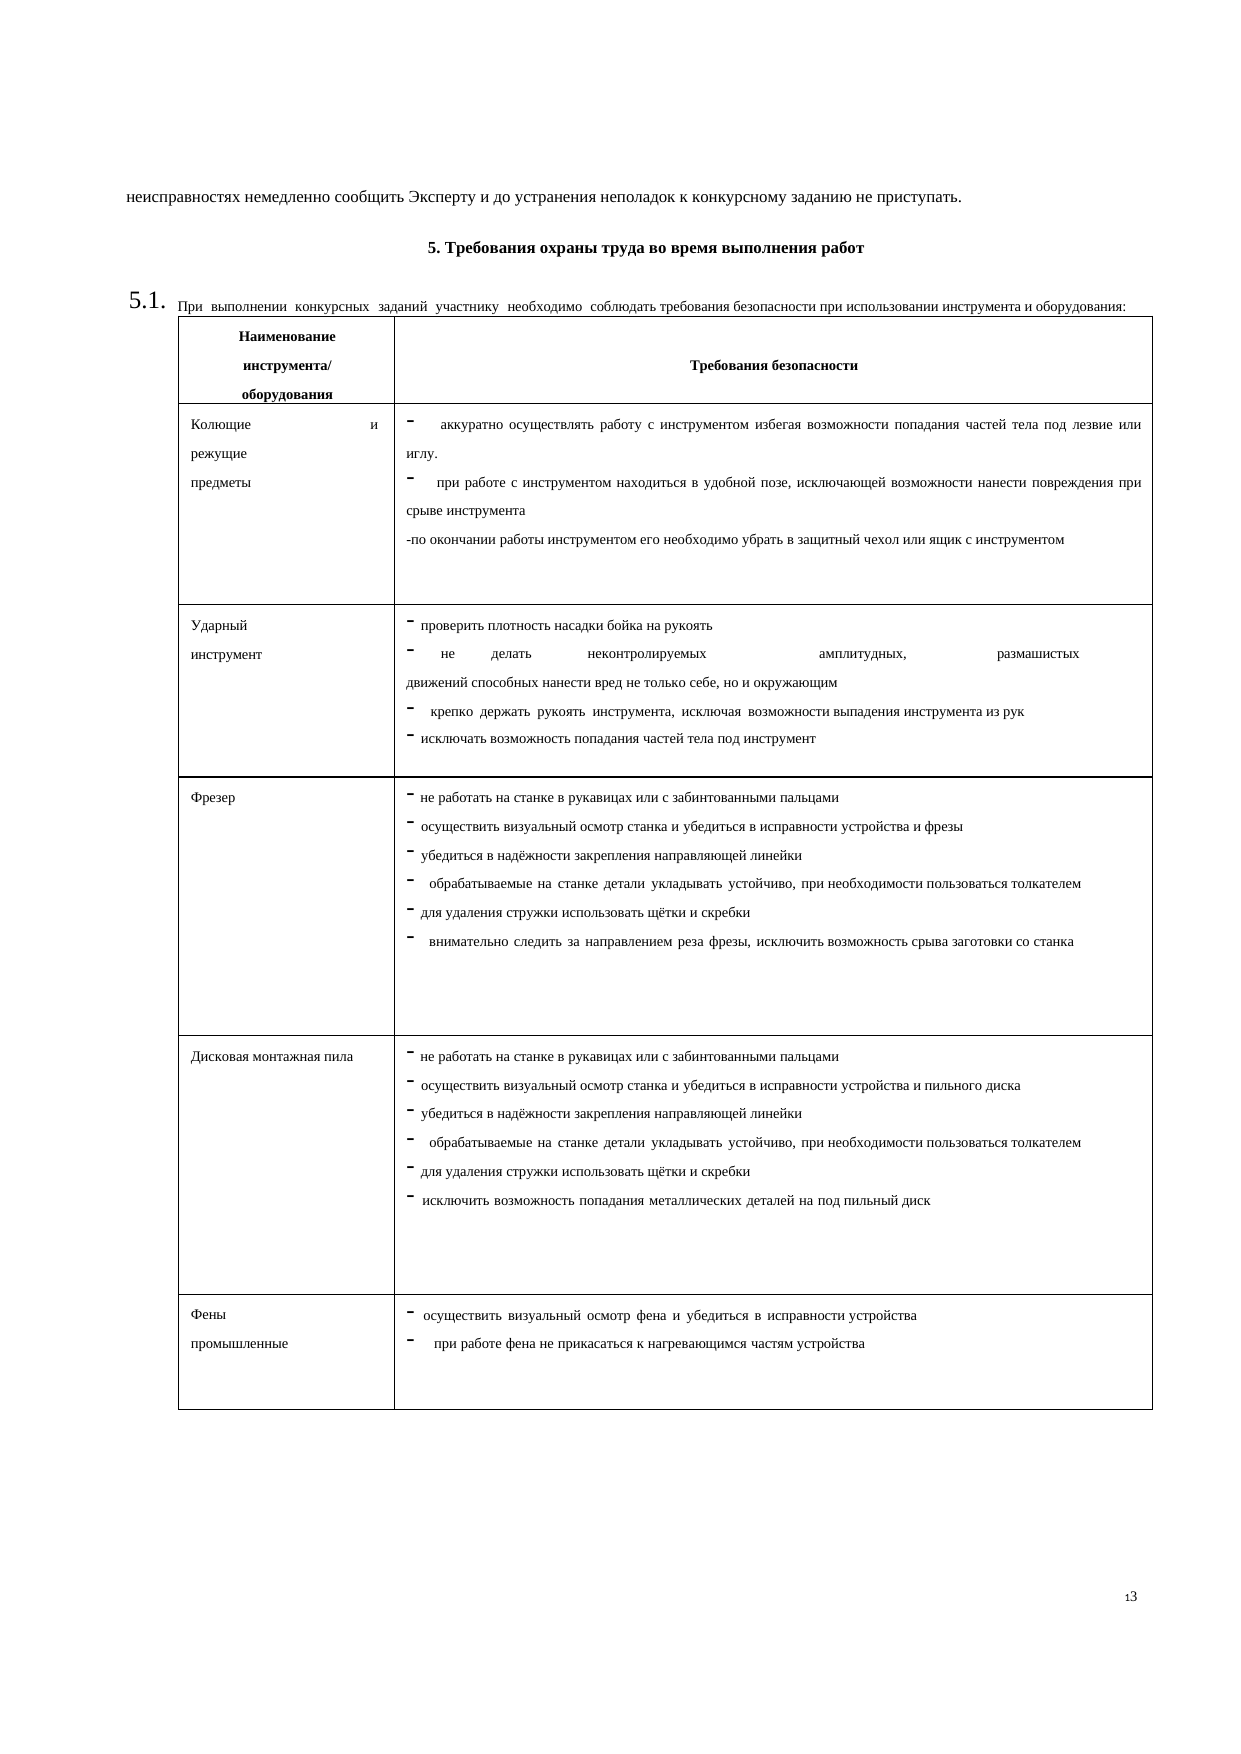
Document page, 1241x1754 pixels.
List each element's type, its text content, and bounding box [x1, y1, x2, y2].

table_cell Колющие и режущие предметы [179, 404, 394, 604]
table_cell Дисковая монтажная пила [179, 1036, 394, 1294]
text 5. Требования охраны труда во время выполнения работ [52, 223, 1240, 257]
table_cell проверить плотность насадки бойка на рукоять не делать неконтролируемых амплитудных, размашистых движений способных нанести вред не только себе, но и окружающим крепко держать рукоять инструмента, исключая возможности выпадения инструмента из рук исключать возможность попадания частей тела под инструмент [395, 605, 1152, 776]
table_cell осуществить визуальный осмотр фена и убедиться в исправности устройства при работе фена не прикасаться к нагревающимся частям устройства [395, 1295, 1152, 1409]
table_cell аккуратно осуществлять работу с инструментом избегая возможности попадания частей тела под лезвие или иглу. при работе с инструментом находиться в удобной позе, исключающей возможности нанести повреждения при срыве инструмента -по окончании работы инструментом его необходимо убрать в защитный чехол или ящик с инструментом [395, 404, 1152, 604]
table_header Требования безопасности [395, 317, 1152, 403]
list При выполнении конкурсных заданий участнику необходимо соблюдать требования безопасности при использовании инструмента и оборудования: [128, 286, 1152, 314]
text неисправностях немедленно сообщить Эксперту и до устранения неполадок к конкурсному заданию не приступать. [52, 173, 1240, 206]
table_cell не работать на станке в рукавицах или с забинтованными пальцами осуществить визуальный осмотр станка и убедиться в исправности устройства и пильного диска убедиться в надёжности закрепления направляющей линейки обрабатываемые на станке детали укладывать устойчиво, при необходимости пользоваться толкателем для удаления стружки использовать щётки и скребки исключить возможность попадания металлических деталей на под пильный диск [395, 1036, 1152, 1294]
table_cell Фены промышленные [179, 1295, 394, 1409]
table_cell не работать на станке в рукавицах или с забинтованными пальцами осуществить визуальный осмотр станка и убедиться в исправности устройства и фрезы убедиться в надёжности закрепления направляющей линейки обрабатываемые на станке детали укладывать устойчиво, при необходимости пользоваться толкателем для удаления стружки использовать щётки и скребки внимательно следить за направлением реза фрезы, исключить возможность срыва заготовки со станка [395, 778, 1152, 1035]
table_cell Фрезер [179, 778, 394, 1035]
table_header Наименование инструмента/ оборудования [179, 317, 394, 403]
table_cell Ударный инструмент [179, 605, 394, 776]
